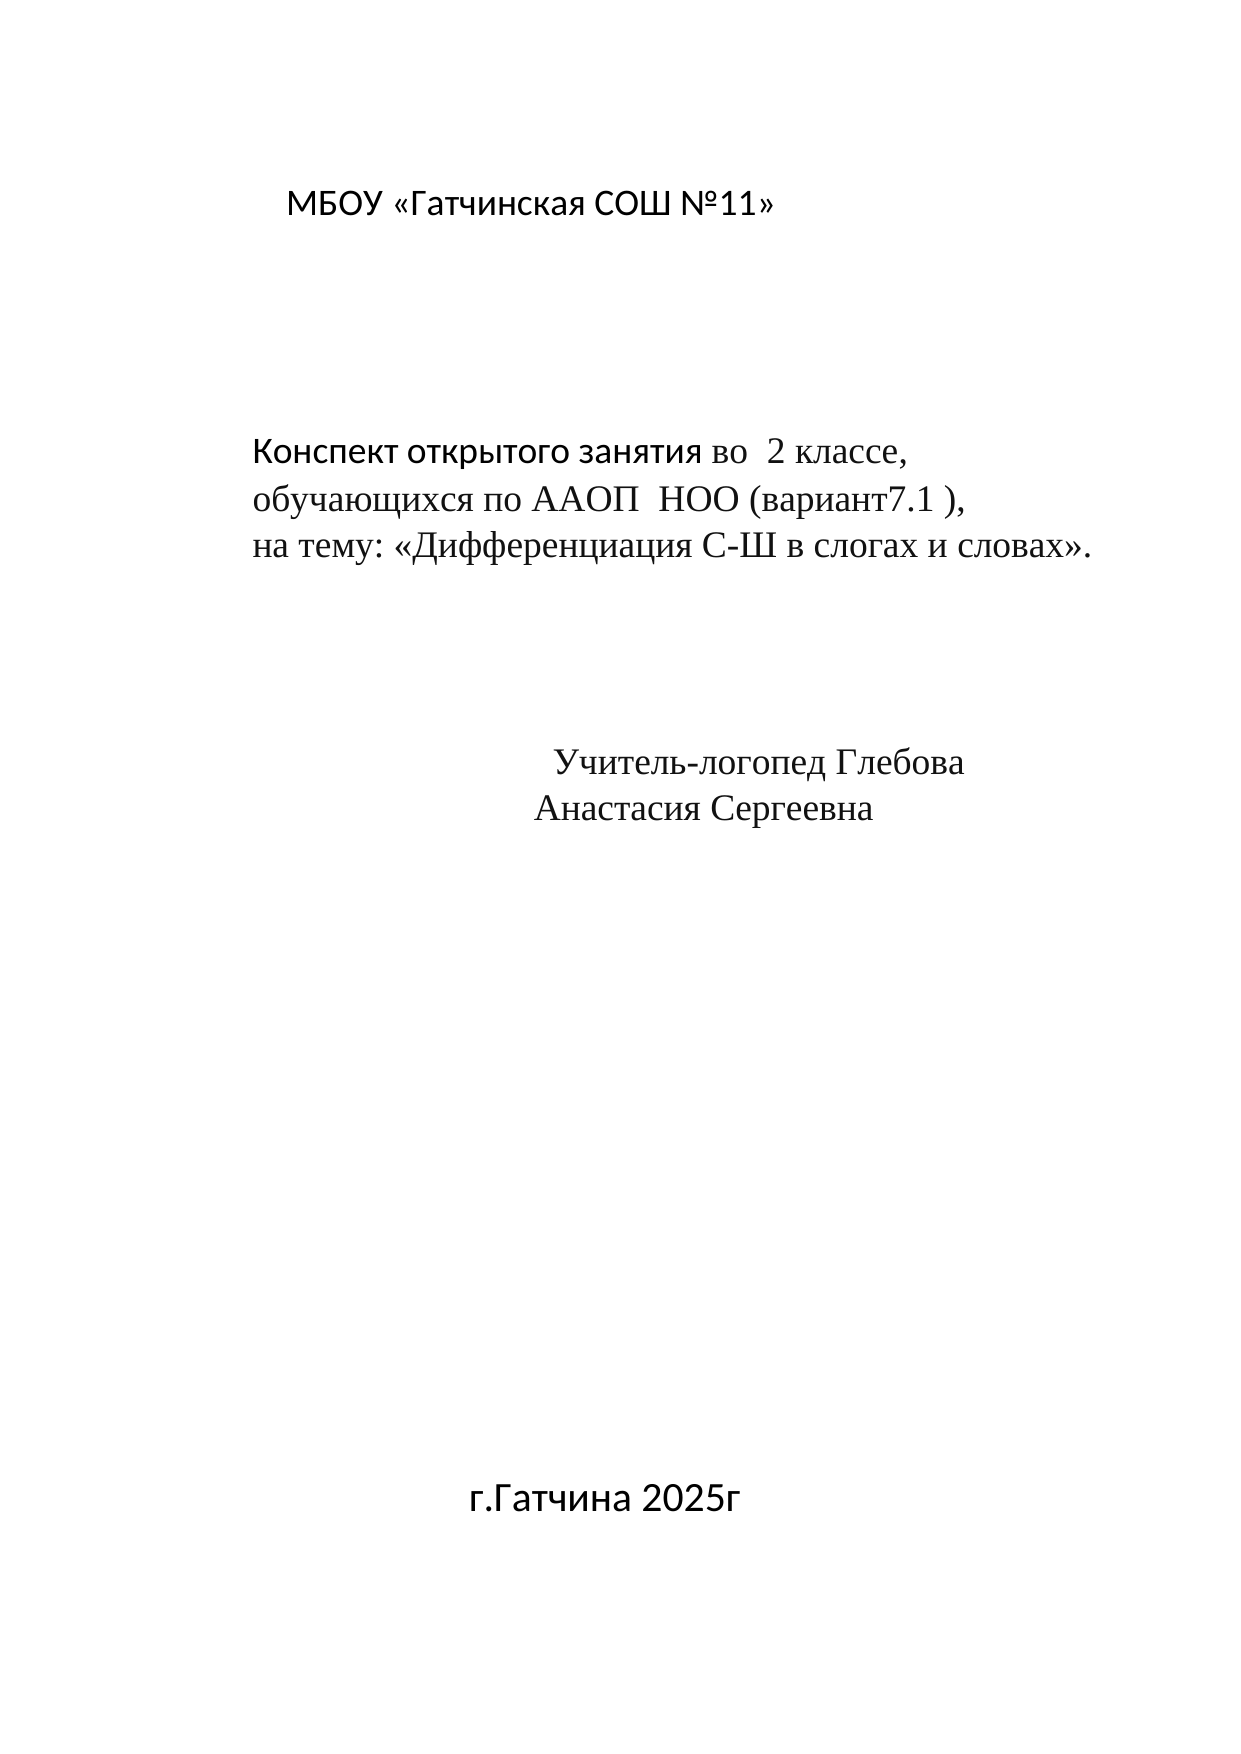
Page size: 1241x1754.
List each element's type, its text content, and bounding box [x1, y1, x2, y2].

list Конспект открытого занятия во 2 классе, [252, 427, 1152, 472]
list Анастасия Сергеевна [252, 786, 1152, 829]
list Учитель-логопед Глебова [252, 739, 1152, 782]
list обучающихся по ААОП НОО (вариант7.1 ), [252, 476, 1152, 519]
list на тему: «Дифференциация С-Ш в слогах и словах». [252, 523, 1152, 566]
list МБОУ «Гатчинская СОШ №11» [252, 179, 1152, 225]
text г.Гатчина 2025г [177, 1471, 1152, 1522]
